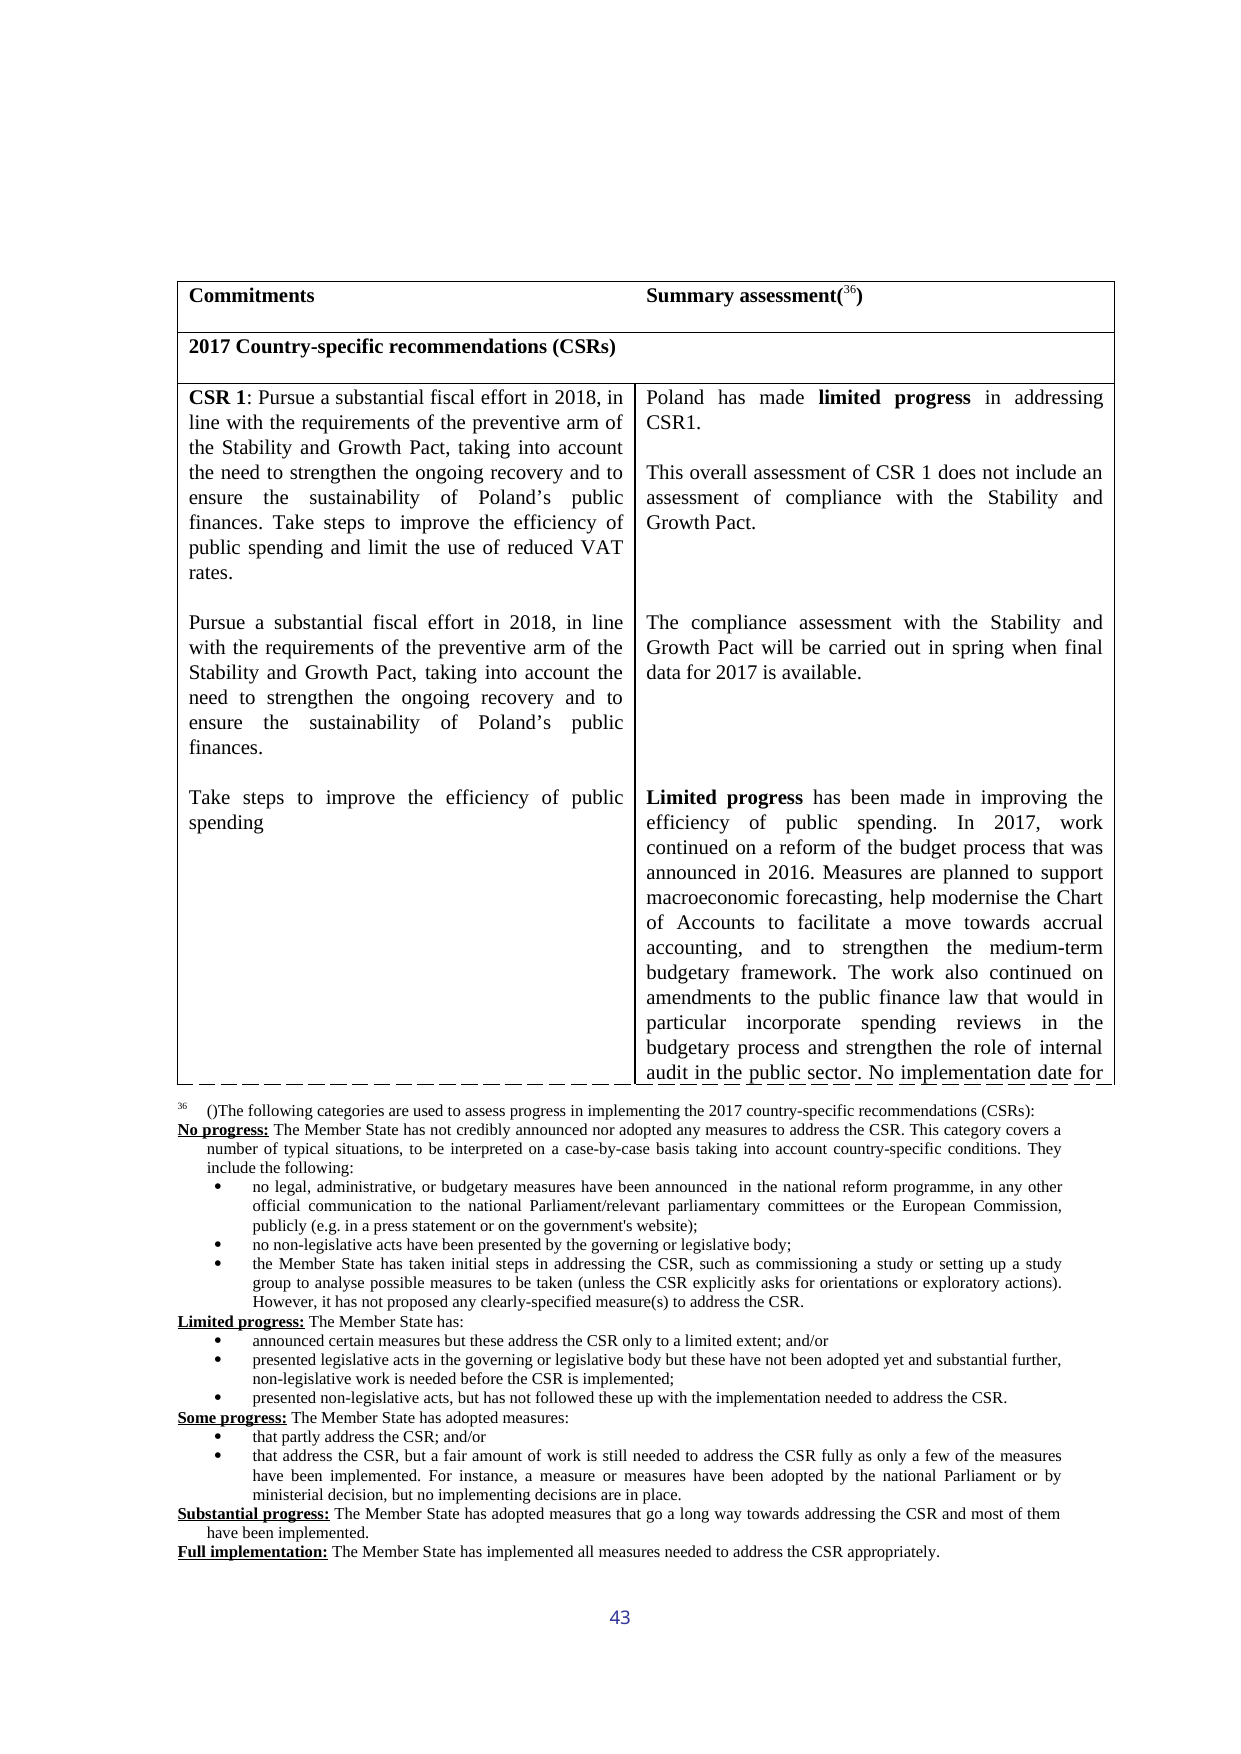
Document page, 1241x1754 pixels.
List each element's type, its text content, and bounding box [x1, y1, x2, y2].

table_cell CSR 1: Pursue a substantial fiscal effort in 2018, in line with the requirements of the preventive arm of the Stability and Growth Pact, taking into account the need to strengthen the ongoing recovery and to ensure the sustainability of Poland’s public finances. Take steps to improve the efficiency of public spending and limit the use of reduced VAT rates. Pursue a substantial fiscal effort in 2018, in line with the requirements of the preventive arm of the Stability and Growth Pact, taking into account the need to strengthen the ongoing recovery and to ensure the sustainability of Poland’s public finances. Take steps to improve the efficiency of public spending and limit the use of reduced VAT rates. [178, 384, 634, 1084]
table_cell Poland has made limited progress in addressing CSR1. This overall assessment of CSR 1 does not include an assessment of compliance with the Stability and Growth Pact. The compliance assessment with the Stability and Growth Pact will be carried out in spring when final data for 2017 is available. Limited progress has been made in improving the efficiency of public spending. In 2017, work continued on a reform of the budget process that was announced in 2016. Measures are planned to support macroeconomic forecasting, help modernise the Chart of Accounts to facilitate a move towards accrual accounting, and to strengthen the medium-term budgetary framework. The work also continued on amendments to the public finance law that would in particular incorporate spending reviews in the budgetary process and strengthen the role of internal audit in the public sector. No implementation date for the reform of the budget planning and budgetary procedures has been set. No progress was made on limiting the extensive use of reduced VAT rates. [636, 384, 1114, 1084]
table_header Summary assessment() [635, 282, 1114, 332]
table_cell 2017 Country-specific recommendations (CSRs) [178, 333, 1114, 383]
table_header Commitments [178, 282, 635, 332]
